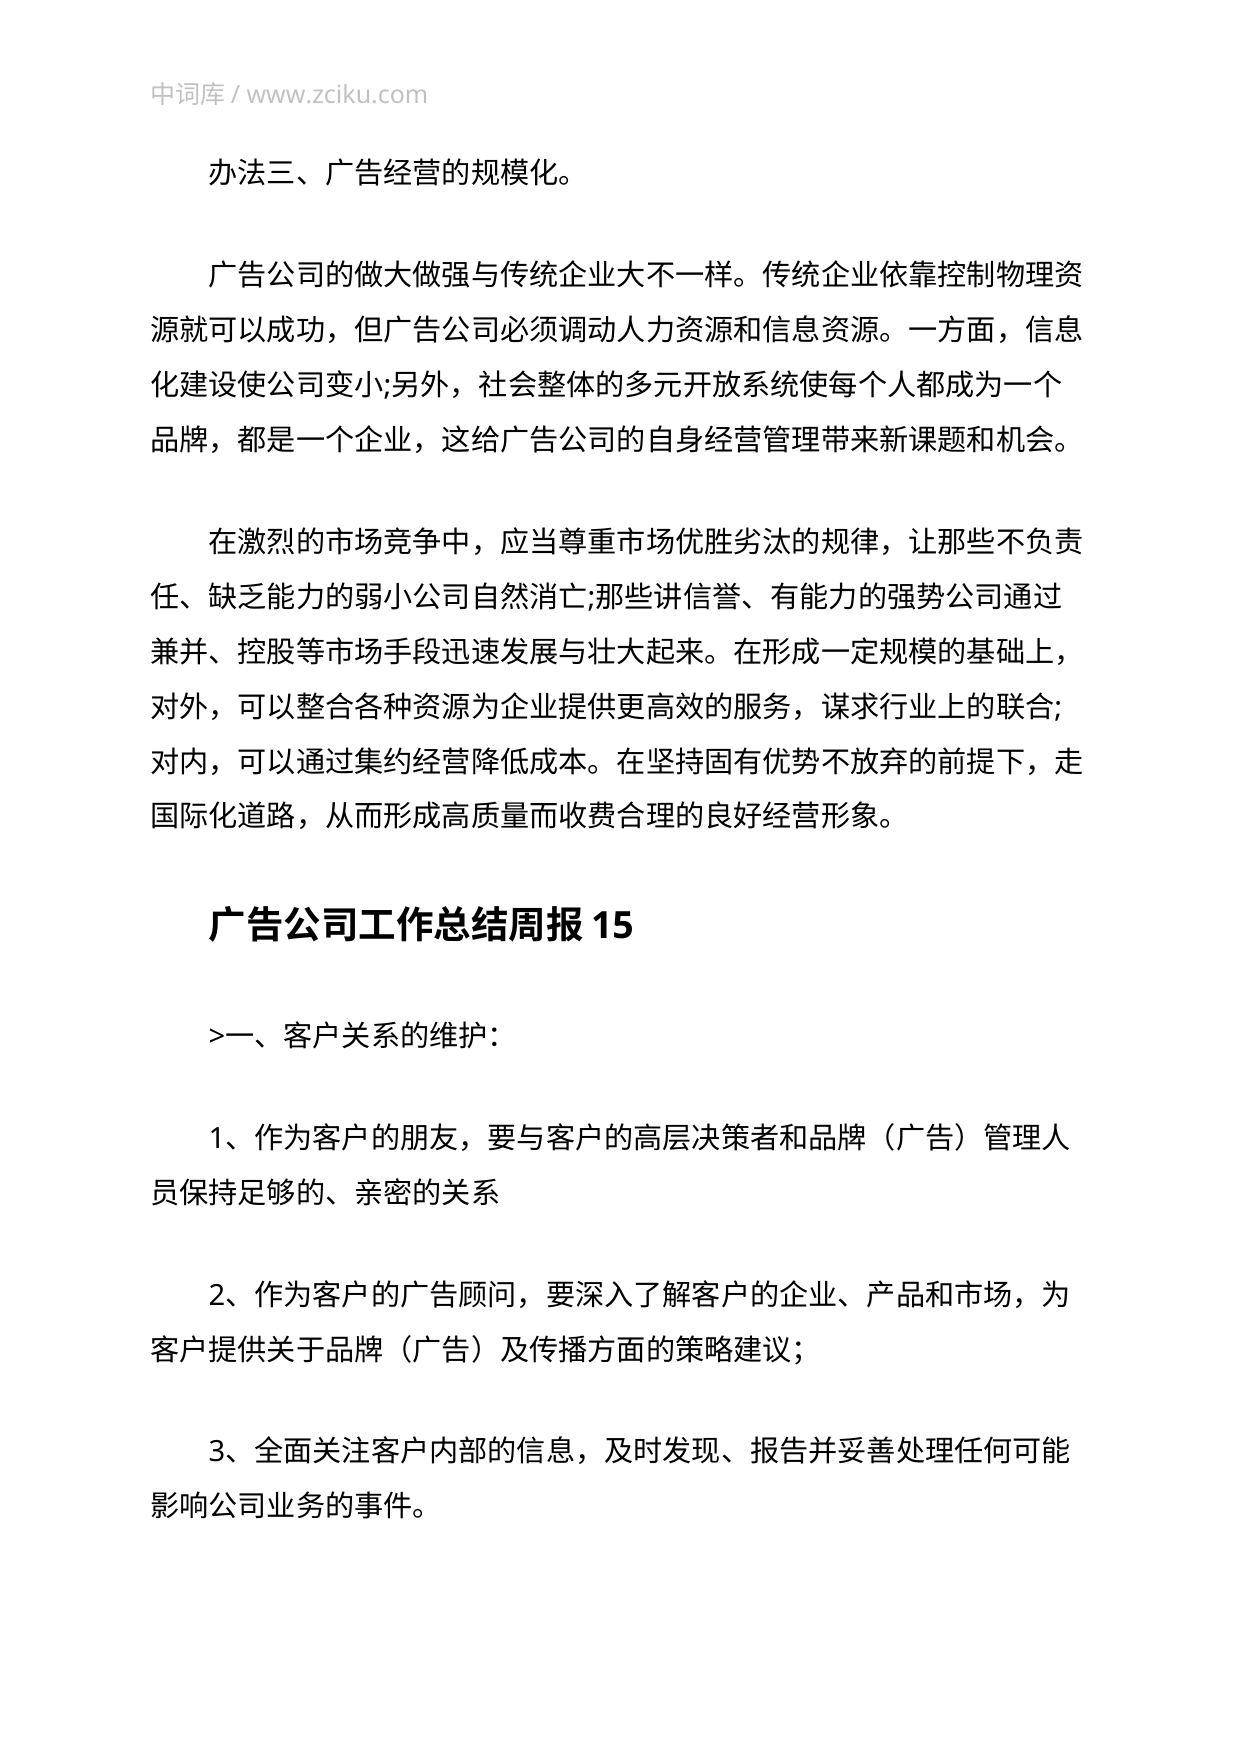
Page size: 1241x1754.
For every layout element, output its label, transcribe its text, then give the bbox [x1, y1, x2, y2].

text 1、作为客户的朋友，要与客户的高层决策者和品牌（广告）管理人员保持足够的、亲密的关系 [150, 1114, 1090, 1212]
text 广告公司的做大做强与传统企业大不一样。传统企业依靠控制物理资源就可以成功，但广告公司必须调动人力资源和信息资源。一方面，信息化建设使公司变小;另外，社会整体的多元开放系统使每个人都成为一个品牌，都是一个企业，这给广告公司的自身经营管理带来新课题和机会。 [150, 252, 1090, 459]
text 广告公司工作总结周报15 [150, 895, 1090, 949]
text 3、全面关注客户内部的信息，及时发现、报告并妥善处理任何可能影响公司业务的事件。 [150, 1428, 1090, 1525]
text 2、作为客户的广告顾问，要深入了解客户的企业、产品和市场，为客户提供关于品牌（广告）及传播方面的策略建议； [150, 1271, 1090, 1368]
text >一、客户关系的维护： [150, 1012, 1090, 1055]
text 办法三、广告经营的规模化。 [150, 150, 1090, 192]
text 在激烈的市场竞争中，应当尊重市场优胜劣汰的规律，让那些不负责任、缺乏能力的弱小公司自然消亡;那些讲信誉、有能力的强势公司通过兼并、控股等市场手段迅速发展与壮大起来。在形成一定规模的基础上，对外，可以整合各种资源为企业提供更高效的服务，谋求行业上的联合;对内，可以通过集约经营降低成本。在坚持固有优势不放弃的前提下，走国际化道路，从而形成高质量而收费合理的良好经营形象。 [150, 518, 1090, 835]
